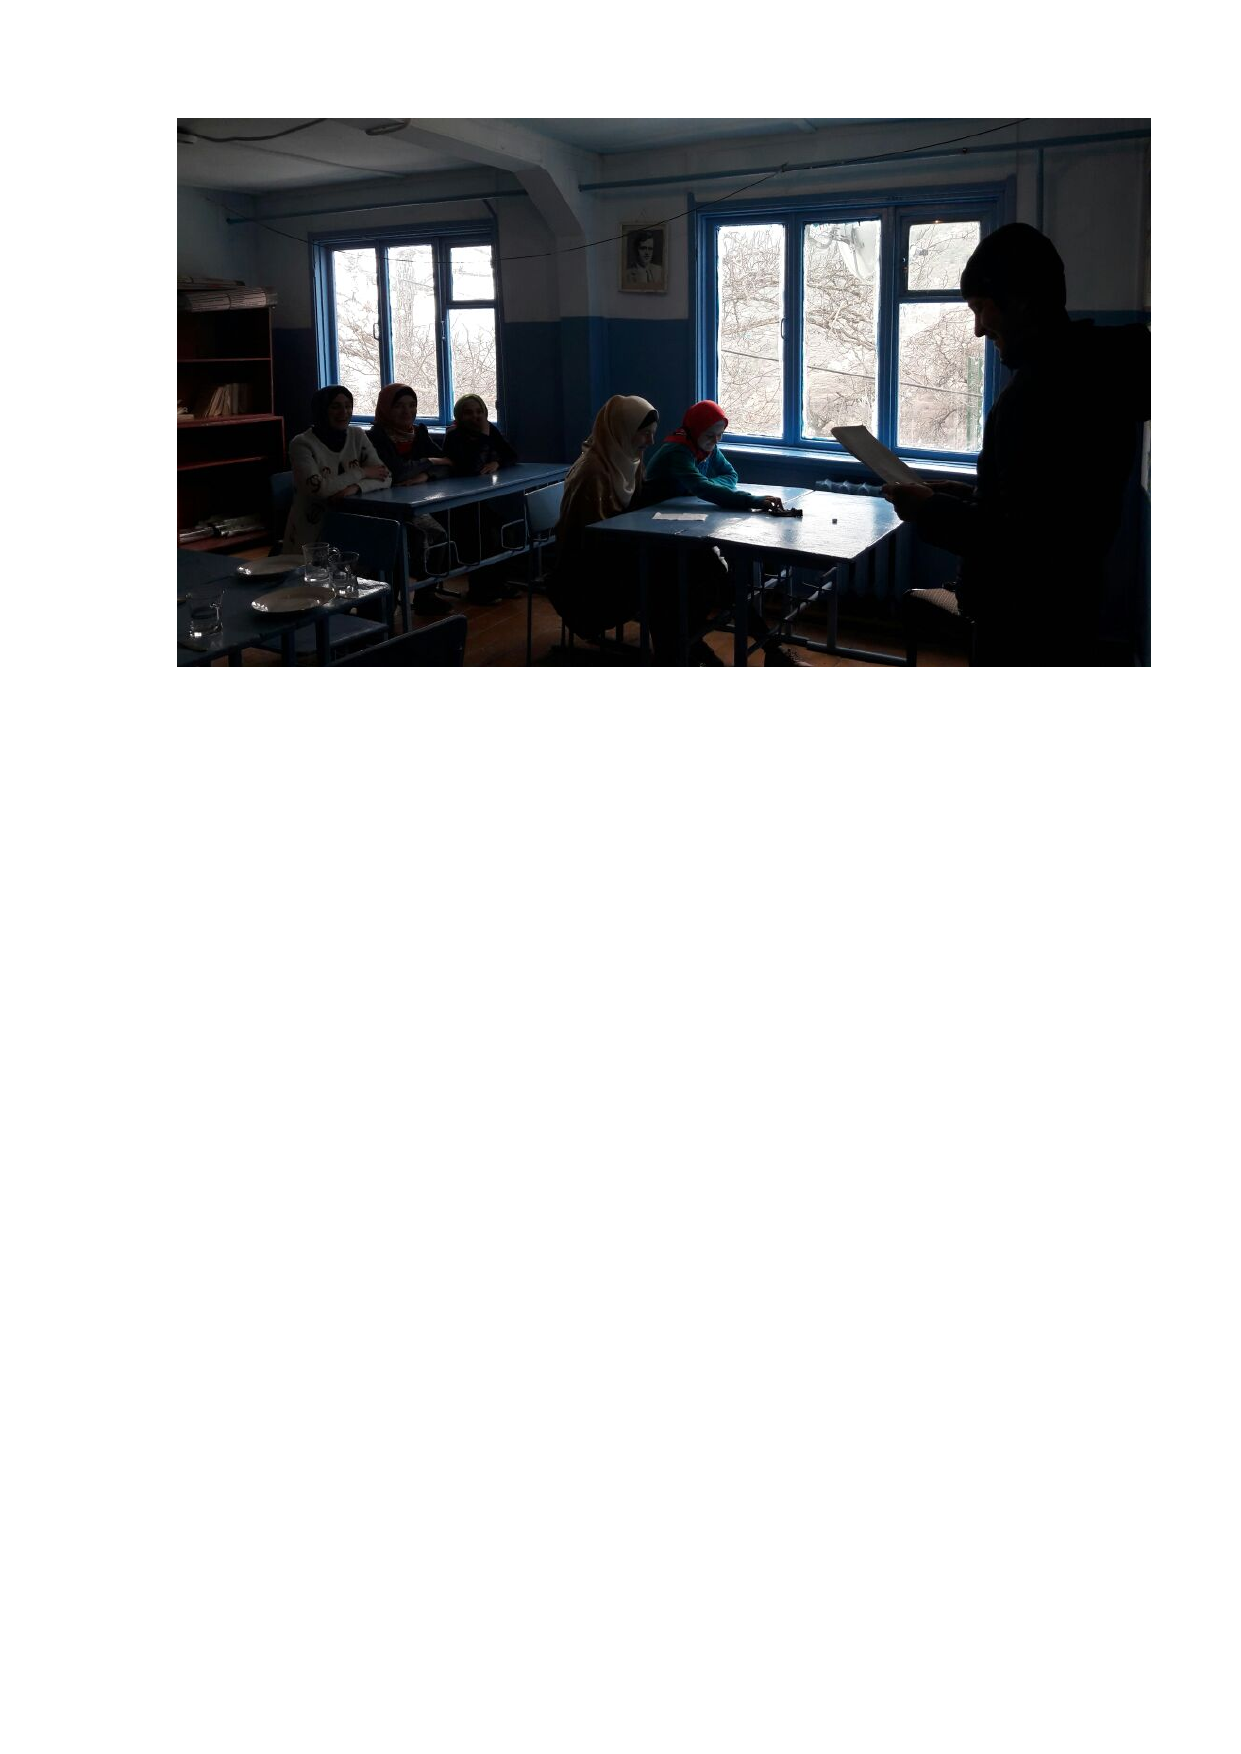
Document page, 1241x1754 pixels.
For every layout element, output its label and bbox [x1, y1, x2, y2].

picture [177, 118, 1151, 667]
